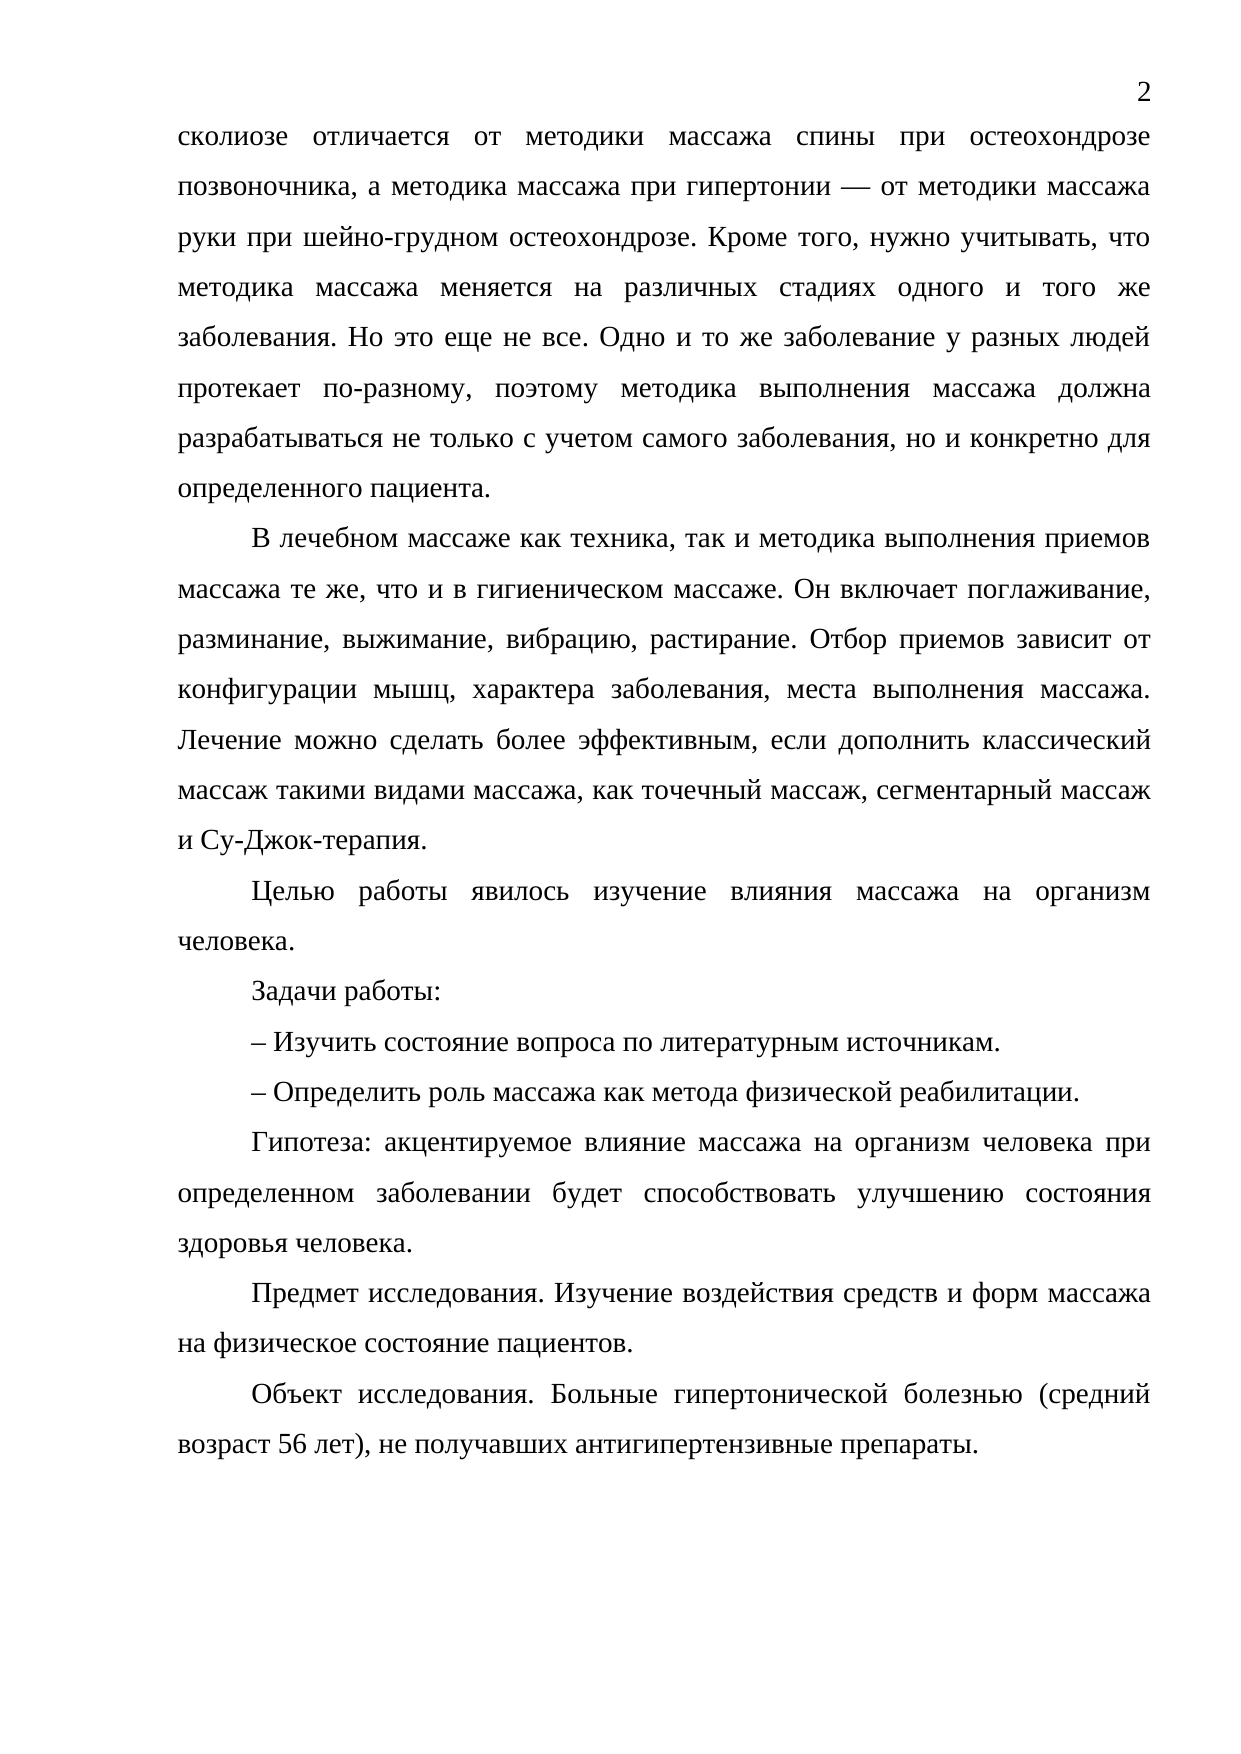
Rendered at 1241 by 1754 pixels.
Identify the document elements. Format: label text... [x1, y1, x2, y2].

text Объект исследования. Больные гипертонической болезнью (средний возраст 56 лет), не получавших антигипертензивные препараты. [177, 1376, 1152, 1460]
text – Определить роль массажа как метода физической реабилитации. [177, 1074, 1152, 1108]
text Предмет исследования. Изучение воздействия средств и форм массажа на физическое состояние пациентов. [177, 1275, 1152, 1359]
text – Изучить состояние вопроса по литературным источникам. [177, 1024, 1152, 1057]
text Целью работы явилось изучение влияния массажа на организм человека. [177, 873, 1152, 957]
text В лечебном массаже как техника, так и методика выполнения приемов массажа те же, что и в гигиеническом массаже. Он включает поглаживание, разминание, выжимание, вибрацию, растирание. Отбор приемов зависит от конфигурации мышц, характера заболевания, места выполнения массажа. Лечение можно сделать более эффективным, если дополнить классический массаж такими видами массажа, как точечный массаж, сегментарный массаж и Су-Джок-терапия. [177, 521, 1152, 856]
text Гипотеза: акцентируемое влияние массажа на организм человека при определенном заболевании будет способствовать улучшению состояния здоровья человека. [177, 1124, 1152, 1258]
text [177, 118, 1152, 504]
text Задачи работы: [177, 973, 1152, 1007]
